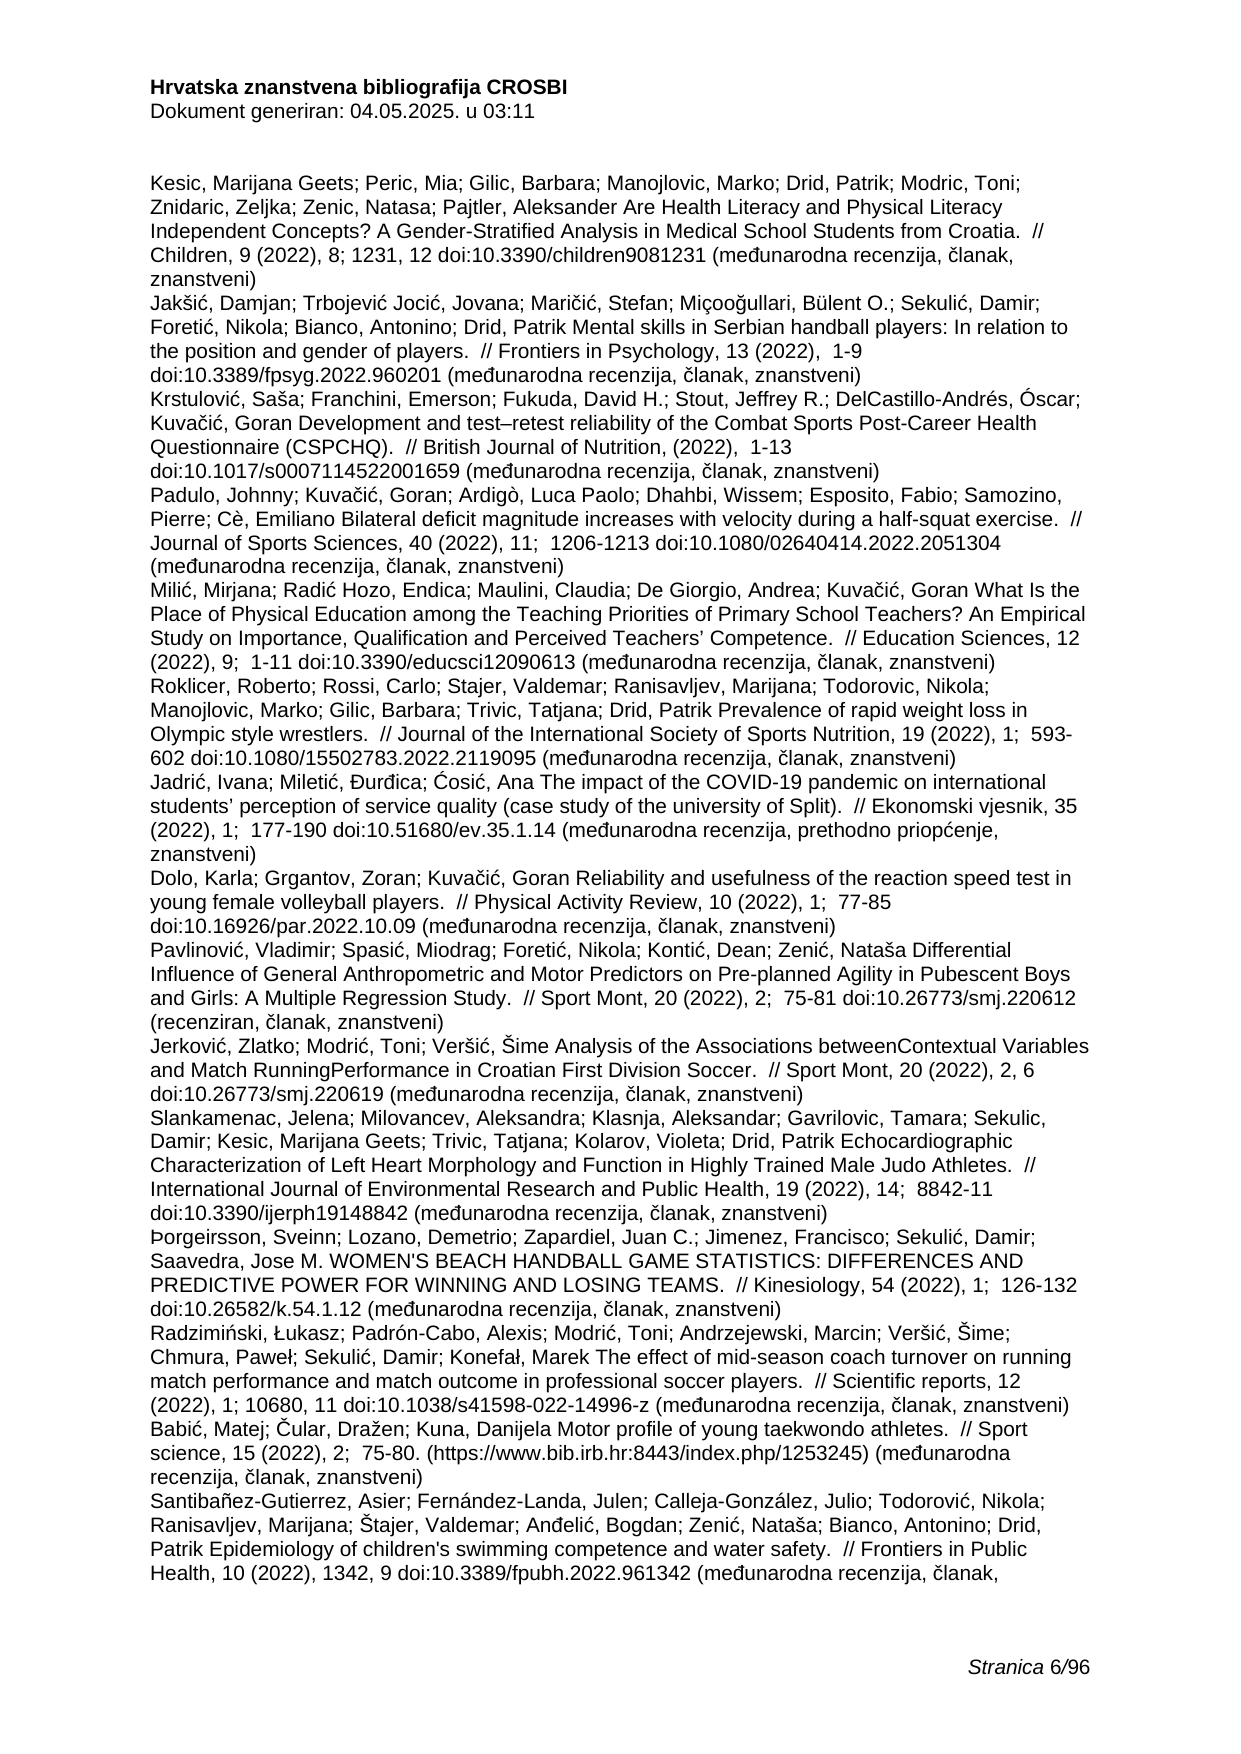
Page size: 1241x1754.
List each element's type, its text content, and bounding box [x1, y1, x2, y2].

text Jadrić, Ivana; Miletić, Đurđica; Ćosić, Ana [150, 770, 1090, 866]
text Kesic, Marijana Geets; Peric, Mia; Gilic, Barbara; Manojlovic, Marko; Drid, Patrik; Modric, Toni; Znidaric, Zeljka; Zenic, Natasa; Pajtler, Aleksander [150, 171, 1090, 291]
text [150, 1489, 1090, 1584]
text Babić, Matej; Čular, Dražen; Kuna, Danijela [150, 1417, 1090, 1489]
text Krstulović, Saša; Franchini, Emerson; Fukuda, David H.; Stout, Jeffrey R.; DelCastillo-Andrés, Óscar; Kuvačić, Goran [150, 387, 1090, 482]
text Pavlinović, Vladimir; Spasić, Miodrag; Foretić, Nikola; Kontić, Dean; Zenić, Nataša [150, 938, 1090, 1033]
text Jerković, Zlatko; Modrić, Toni; Veršić, Šime [150, 1033, 1090, 1105]
text Roklicer, Roberto; Rossi, Carlo; Stajer, Valdemar; Ranisavljev, Marijana; Todorovic, Nikola; Manojlovic, Marko; Gilic, Barbara; Trivic, Tatjana; Drid, Patrik [150, 674, 1090, 770]
text Dolo, Karla; Grgantov, Zoran; Kuvačić, Goran [150, 866, 1090, 938]
text Padulo, Johnny; Kuvačić, Goran; Ardigò, Luca Paolo; Dhahbi, Wissem; Esposito, Fabio; Samozino, Pierre; Cè, Emiliano [150, 482, 1090, 578]
text Slankamenac, Jelena; Milovancev, Aleksandra; Klasnja, Aleksandar; Gavrilovic, Tamara; Sekulic, Damir; Kesic, Marijana Geets; Trivic, Tatjana; Kolarov, Violeta; Drid, Patrik [150, 1105, 1090, 1225]
text Milić, Mirjana; Radić Hozo, Endica; Maulini, Claudia; De Giorgio, Andrea; Kuvačić, Goran [150, 578, 1090, 674]
text Radzimiński, Łukasz; Padrón-Cabo, Alexis; Modrić, Toni; Andrzejewski, Marcin; Veršić, Šime; Chmura, Paweł; Sekulić, Damir; Konefał, Marek [150, 1321, 1090, 1417]
text Jakšić, Damjan; Trbojević Jocić, Jovana; Maričić, Stefan; Miçooğullari, Bülent O.; Sekulić, Damir; Foretić, Nikola; Bianco, Antonino; Drid, Patrik [150, 291, 1090, 387]
text Þorgeirsson, Sveinn; Lozano, Demetrio; Zapardiel, Juan C.; Jimenez, Francisco; Sekulić, Damir; Saavedra, Jose M. [150, 1225, 1090, 1321]
